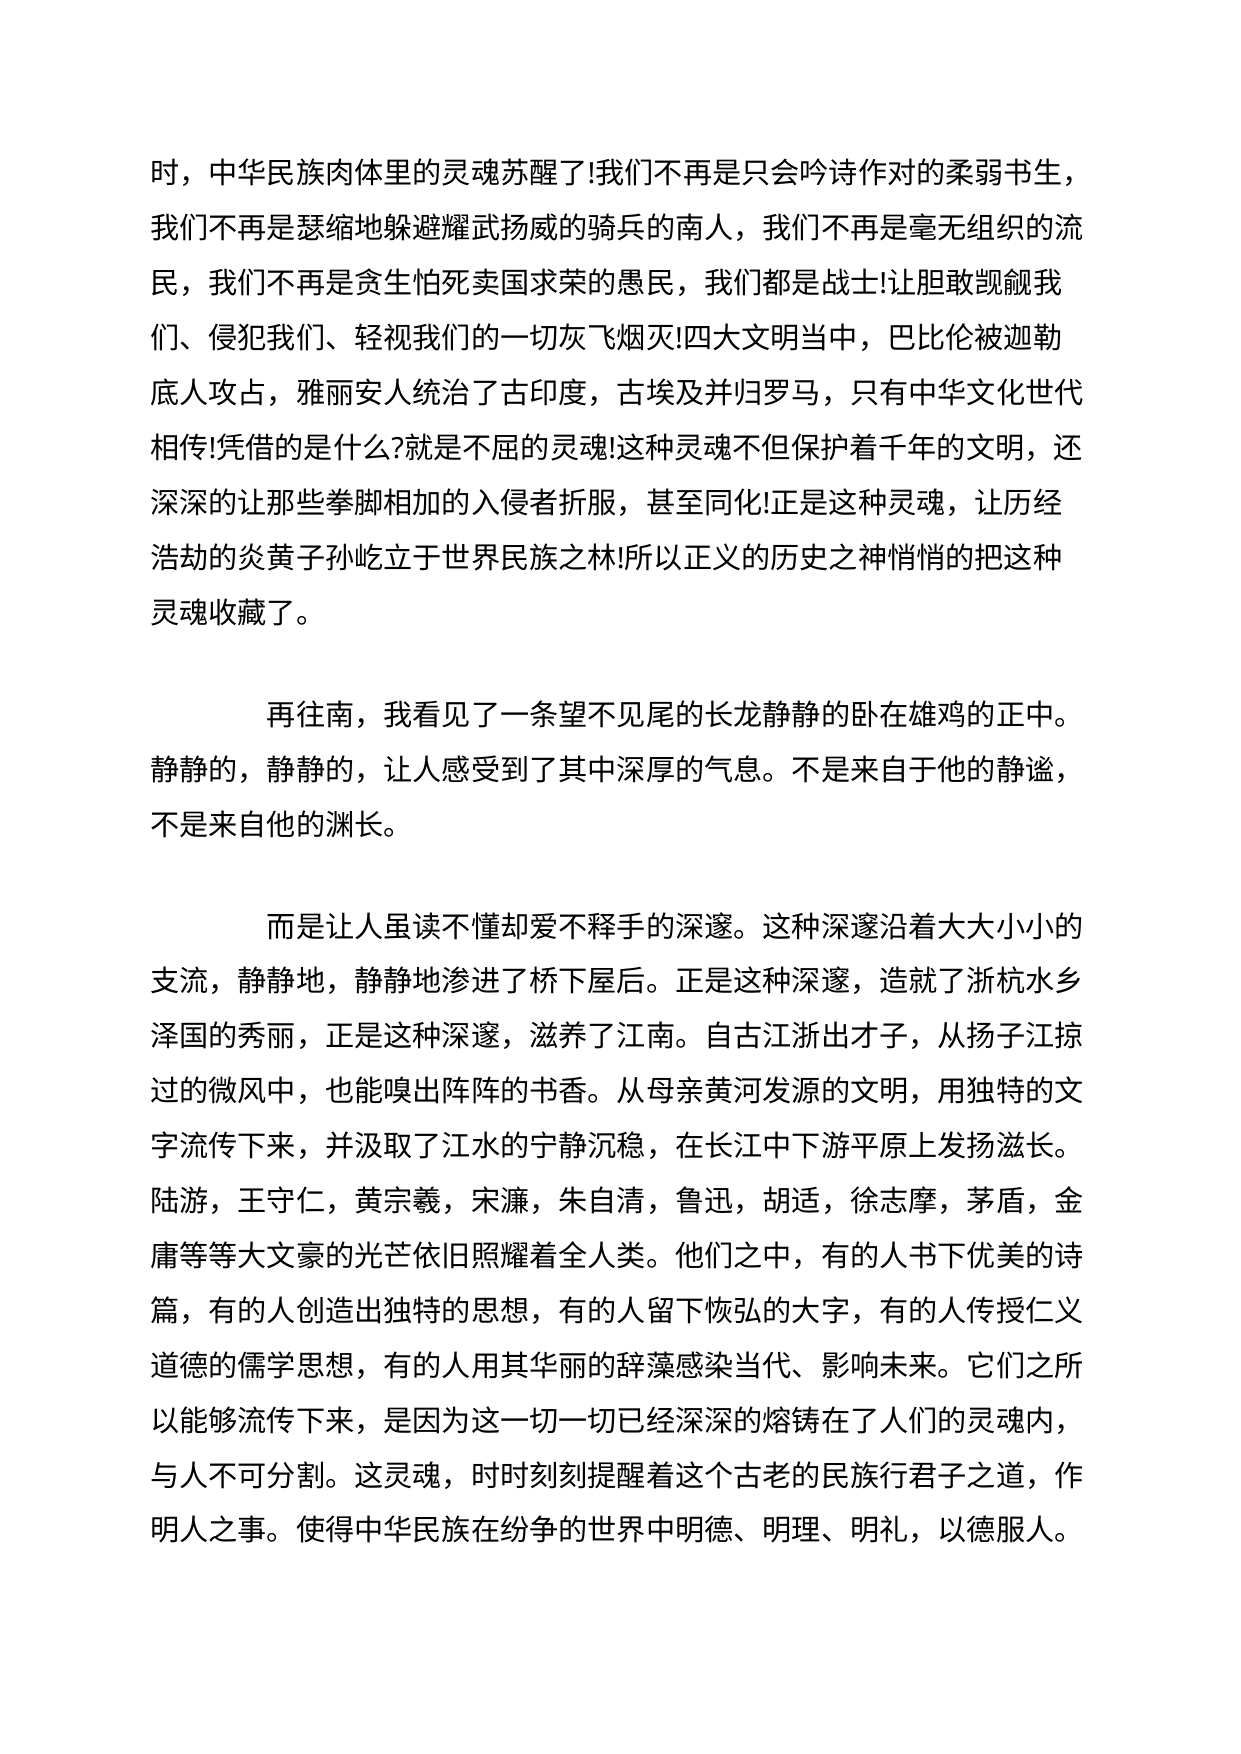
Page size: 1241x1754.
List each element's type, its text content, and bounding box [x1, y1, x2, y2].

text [150, 903, 1090, 1549]
text 再往南，我看见了一条望不见尾的长龙静静的卧在雄鸡的正中。静静的，静静的，让人感受到了其中深厚的气息。不是来自于他的静谧，不是来自他的渊长。 [150, 692, 1090, 844]
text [150, 150, 1090, 632]
